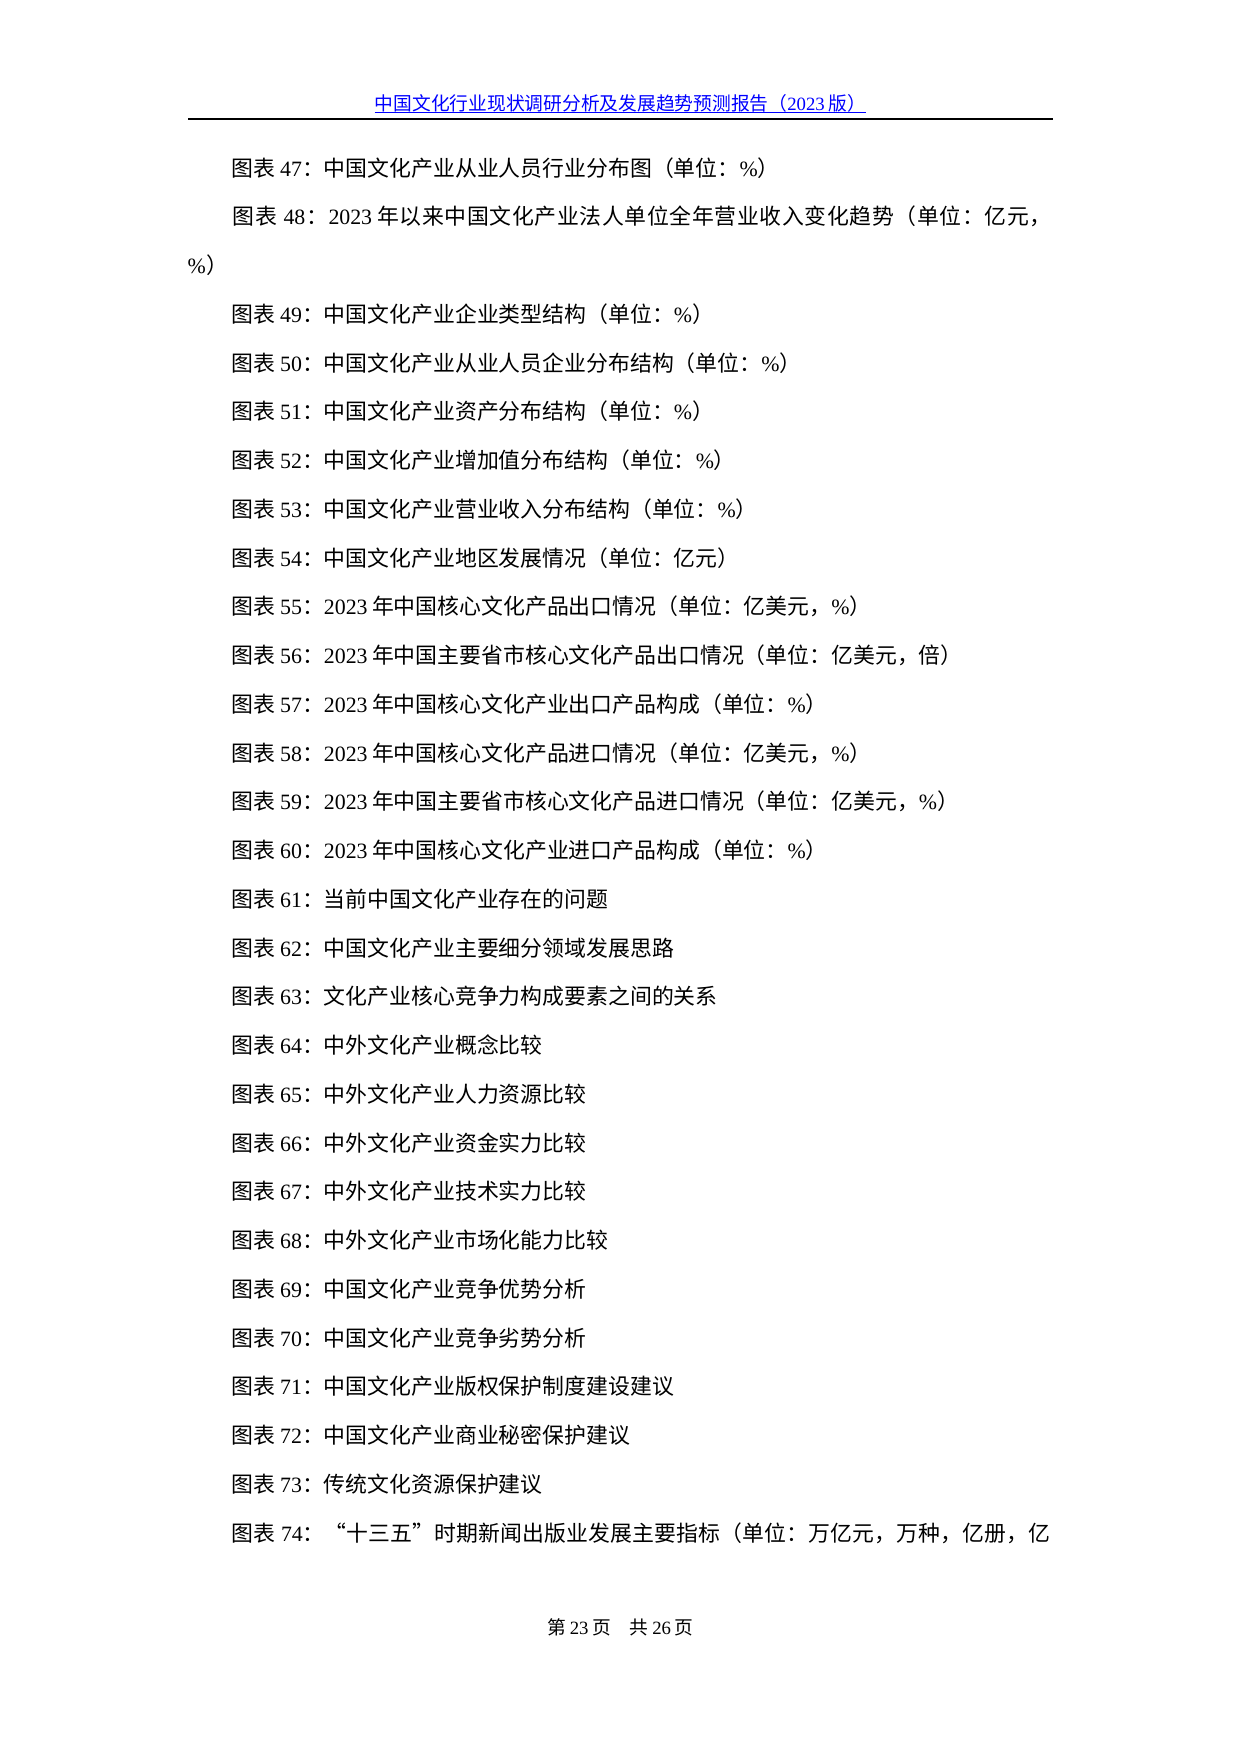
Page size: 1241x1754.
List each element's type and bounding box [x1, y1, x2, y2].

text [187, 150, 1053, 1548]
